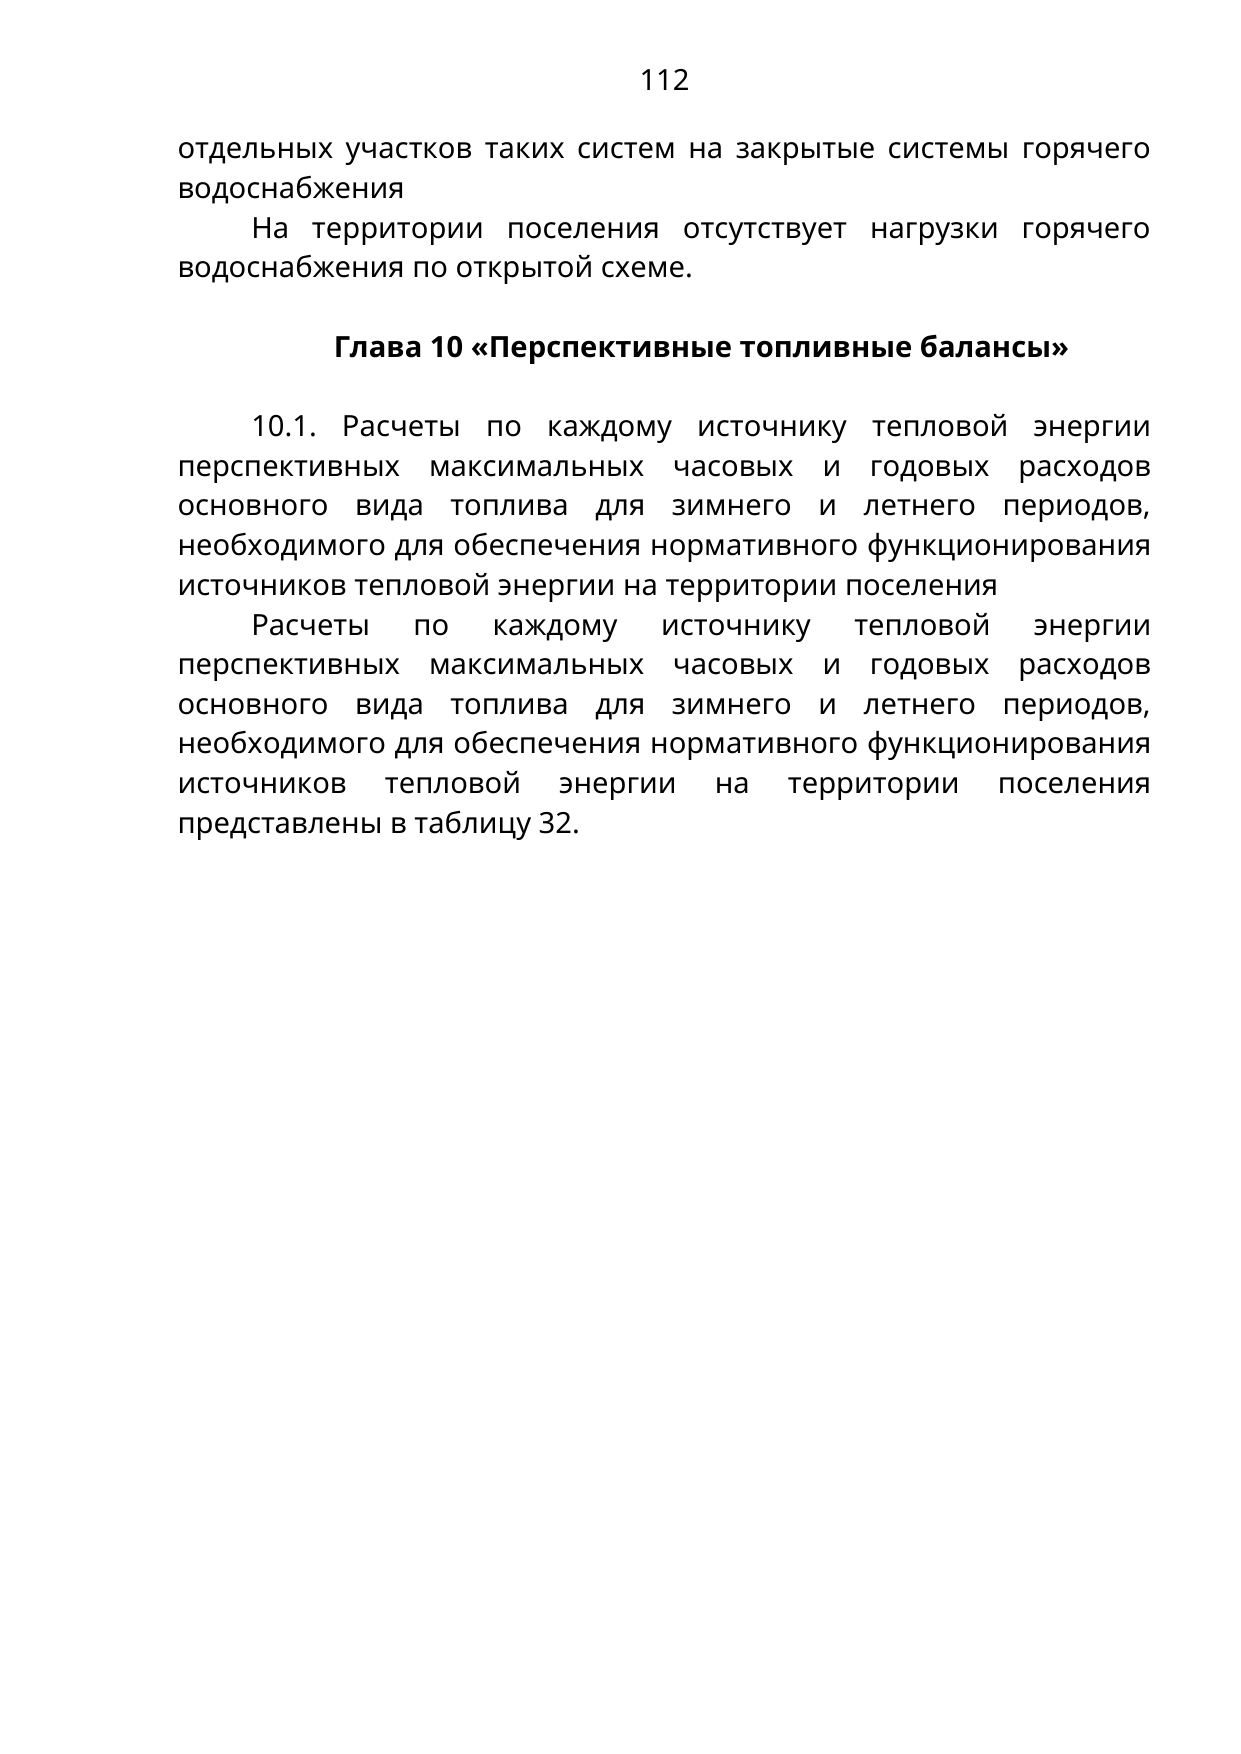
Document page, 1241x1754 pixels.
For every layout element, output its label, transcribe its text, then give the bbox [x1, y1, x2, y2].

text Расчеты по каждому источнику тепловой энергии перспективных максимальных часовых и годовых расходов основного вида топлива для зимнего и летнего периодов, необходимого для обеспечения нормативного функционирования источников тепловой энергии на территории поселения представлены в таблицу 32. [177, 604, 1152, 842]
text 10.1. Расчеты по каждому источнику тепловой энергии перспективных максимальных часовых и годовых расходов основного вида топлива для зимнего и летнего периодов, необходимого для обеспечения нормативного функционирования источников тепловой энергии на территории поселения [177, 405, 1152, 604]
text Глава 10 «Перспективные топливные балансы» [177, 326, 1152, 366]
text На территории поселения отсутствует нагрузки горячего водоснабжения по открытой схеме. [177, 207, 1152, 286]
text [177, 127, 1152, 207]
